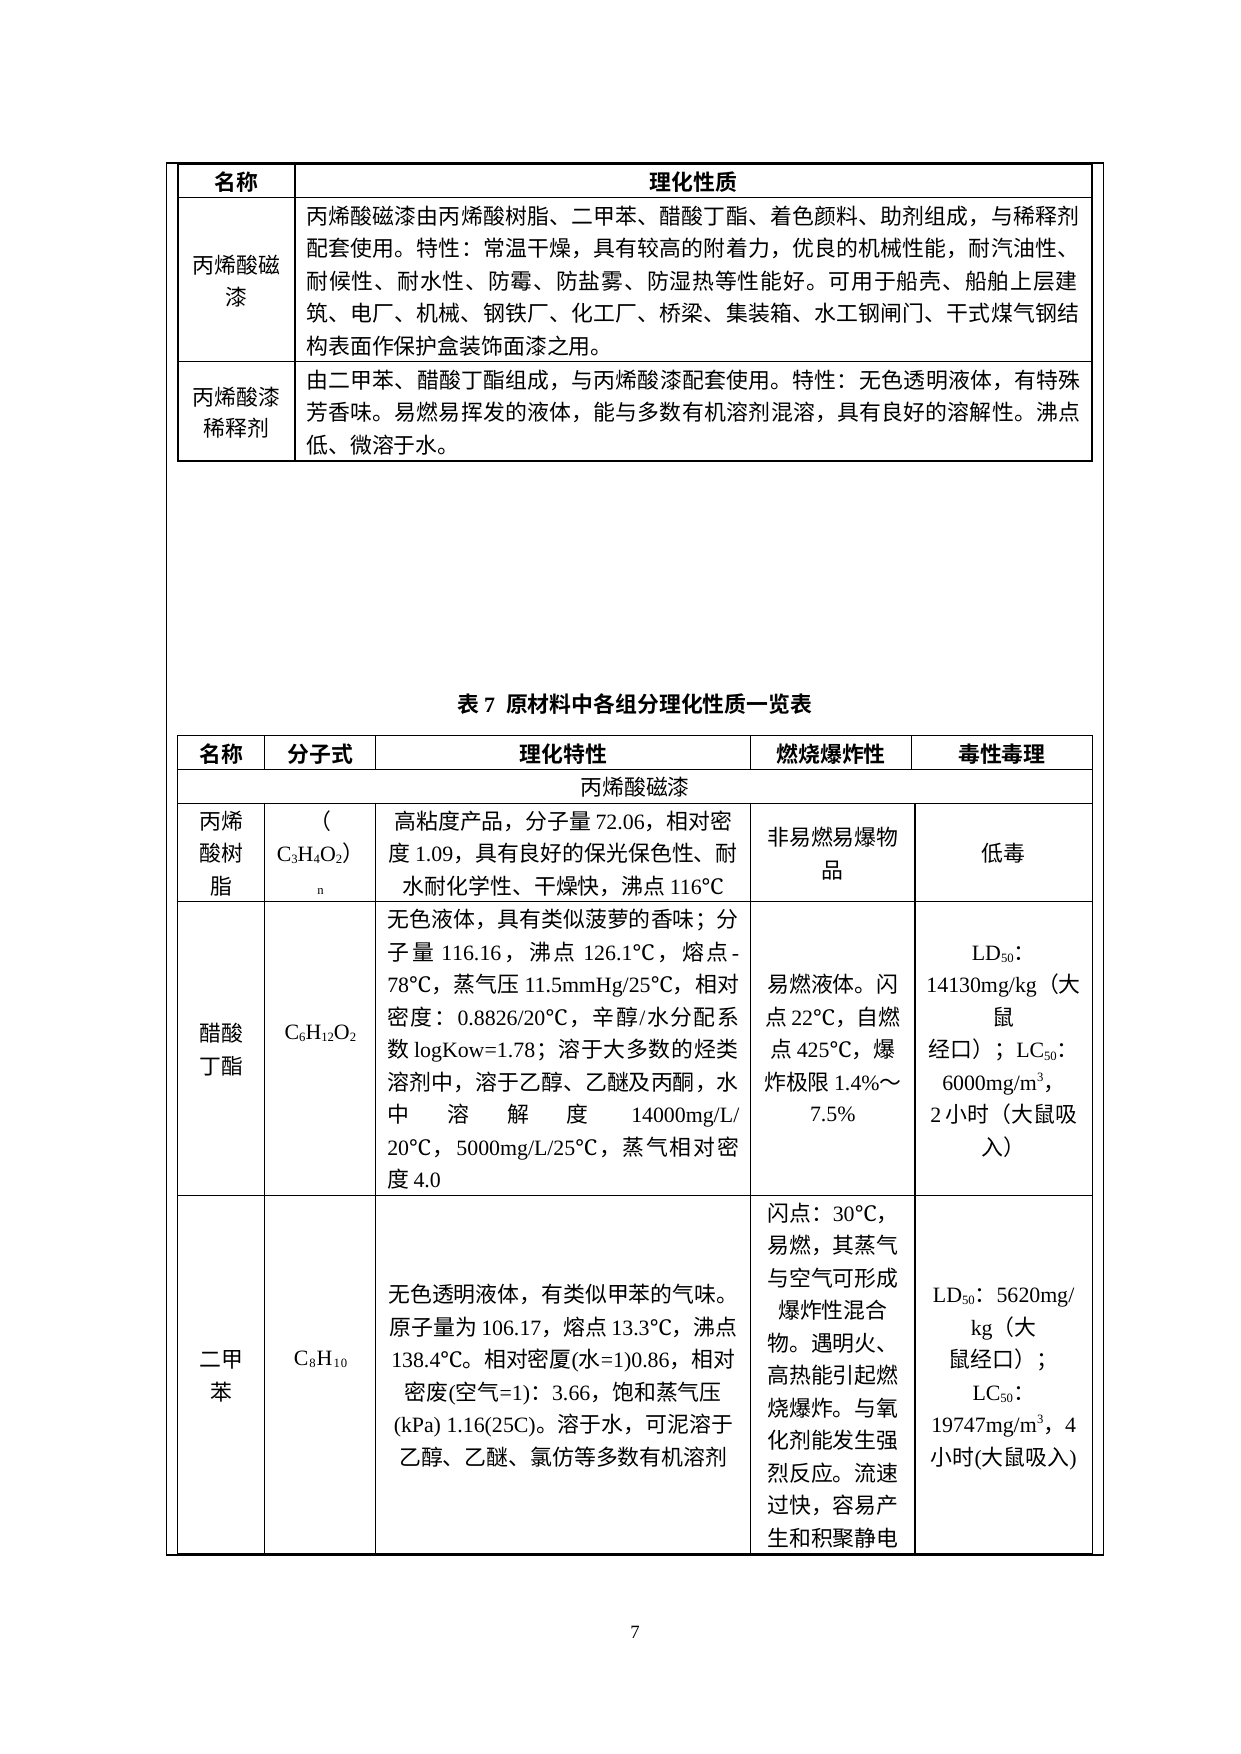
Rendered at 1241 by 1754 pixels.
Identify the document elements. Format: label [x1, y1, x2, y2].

table_cell [167, 164, 1103, 1554]
